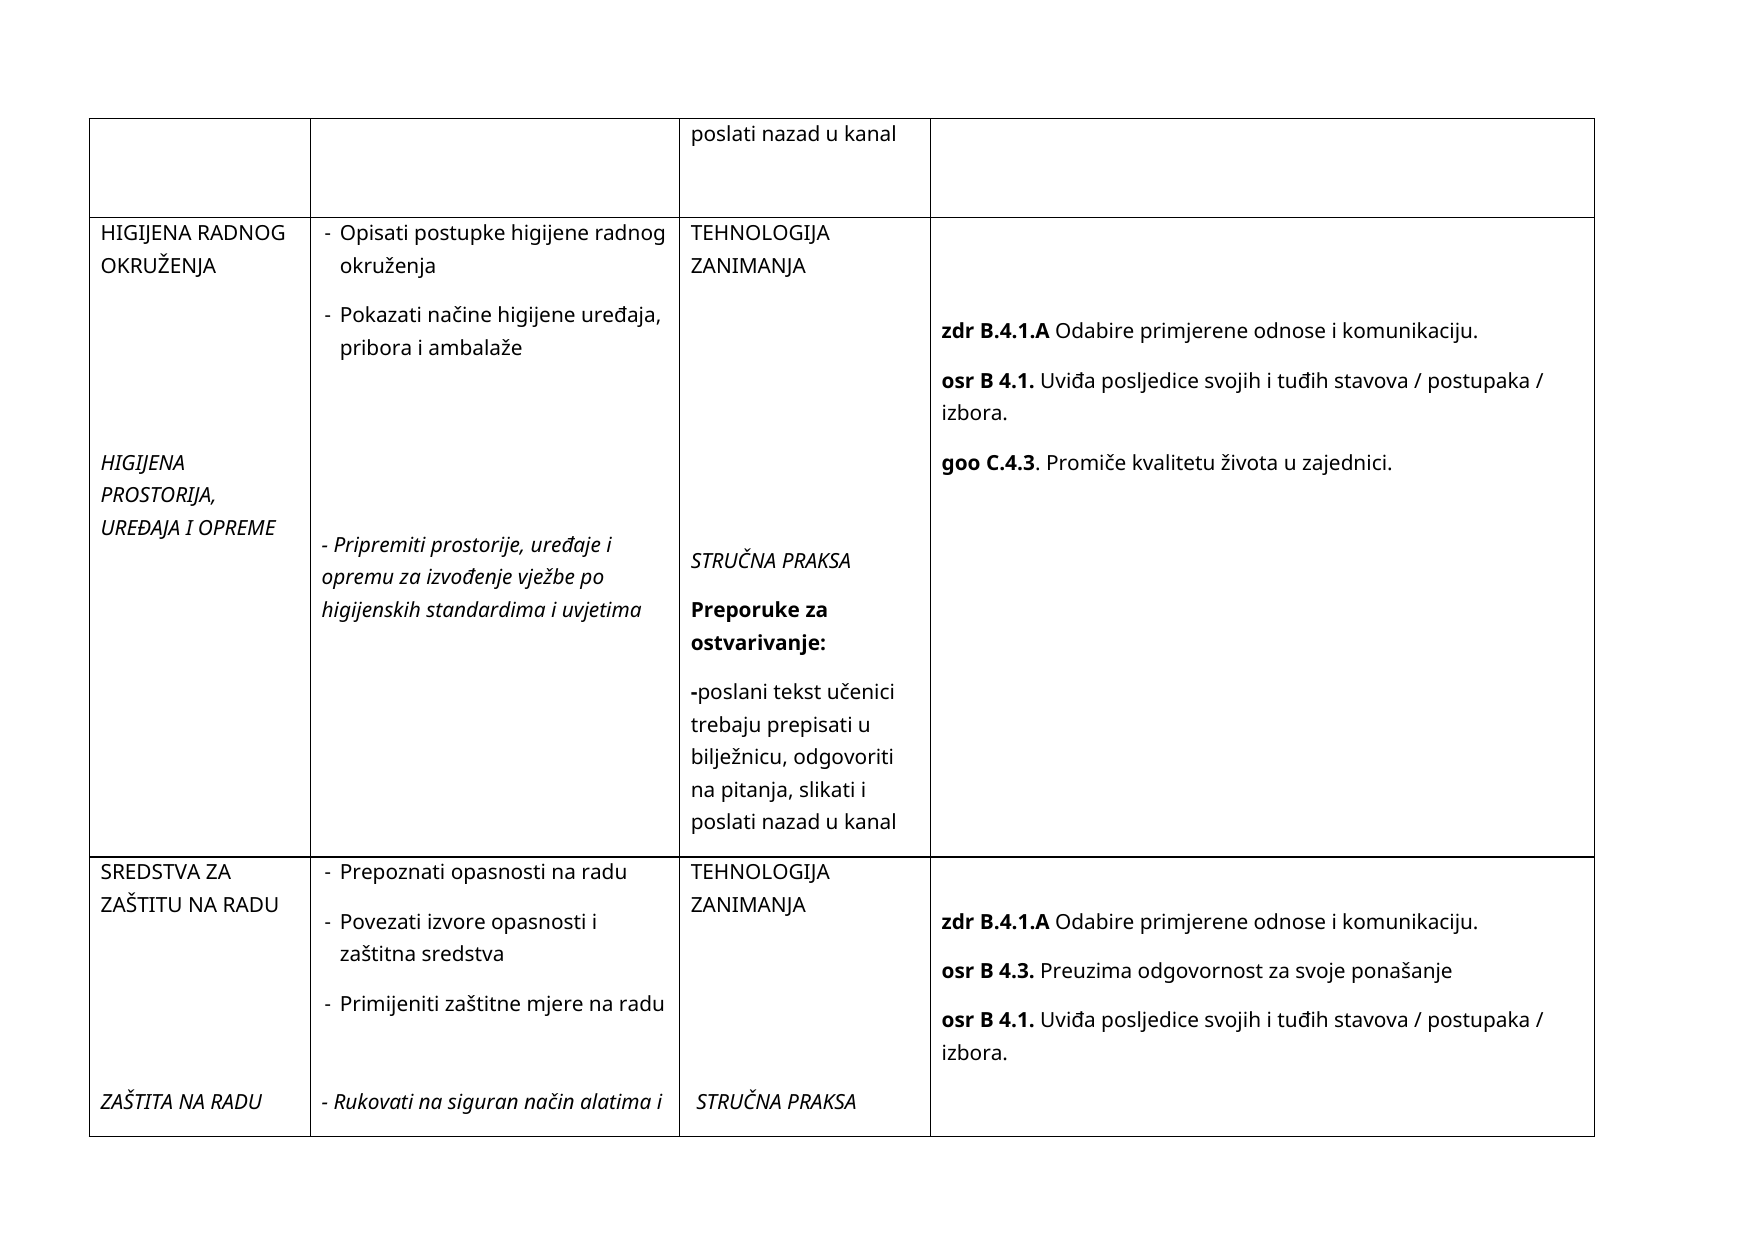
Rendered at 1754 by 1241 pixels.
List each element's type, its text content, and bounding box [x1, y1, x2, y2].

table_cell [931, 858, 1594, 1136]
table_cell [90, 119, 310, 217]
table_cell HIGIJENA RADNOG OKRUŽENJA HIGIJENA PROSTORIJA, UREĐAJA I OPREME [90, 218, 310, 856]
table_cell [680, 858, 930, 1136]
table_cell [931, 119, 1594, 217]
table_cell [311, 119, 679, 217]
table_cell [90, 858, 310, 1136]
table_cell zdr B.4.1.A Odabire primjerene odnose i komunikaciju. osr B 4.1. Uviđa posljedice svojih i tuđih stavova / postupaka / izbora. goo C.4.3. Promiče kvalitetu života u zajednici. [931, 218, 1594, 856]
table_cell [311, 858, 679, 1136]
table_cell Opisati postupke higijene radnog okruženja Pokazati načine higijene uređaja, pribora i ambalaže - Pripremiti prostorije, uređaje i opremu za izvođenje vježbe po higijenskih standardima i uvjetima [311, 218, 679, 856]
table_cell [680, 119, 930, 217]
